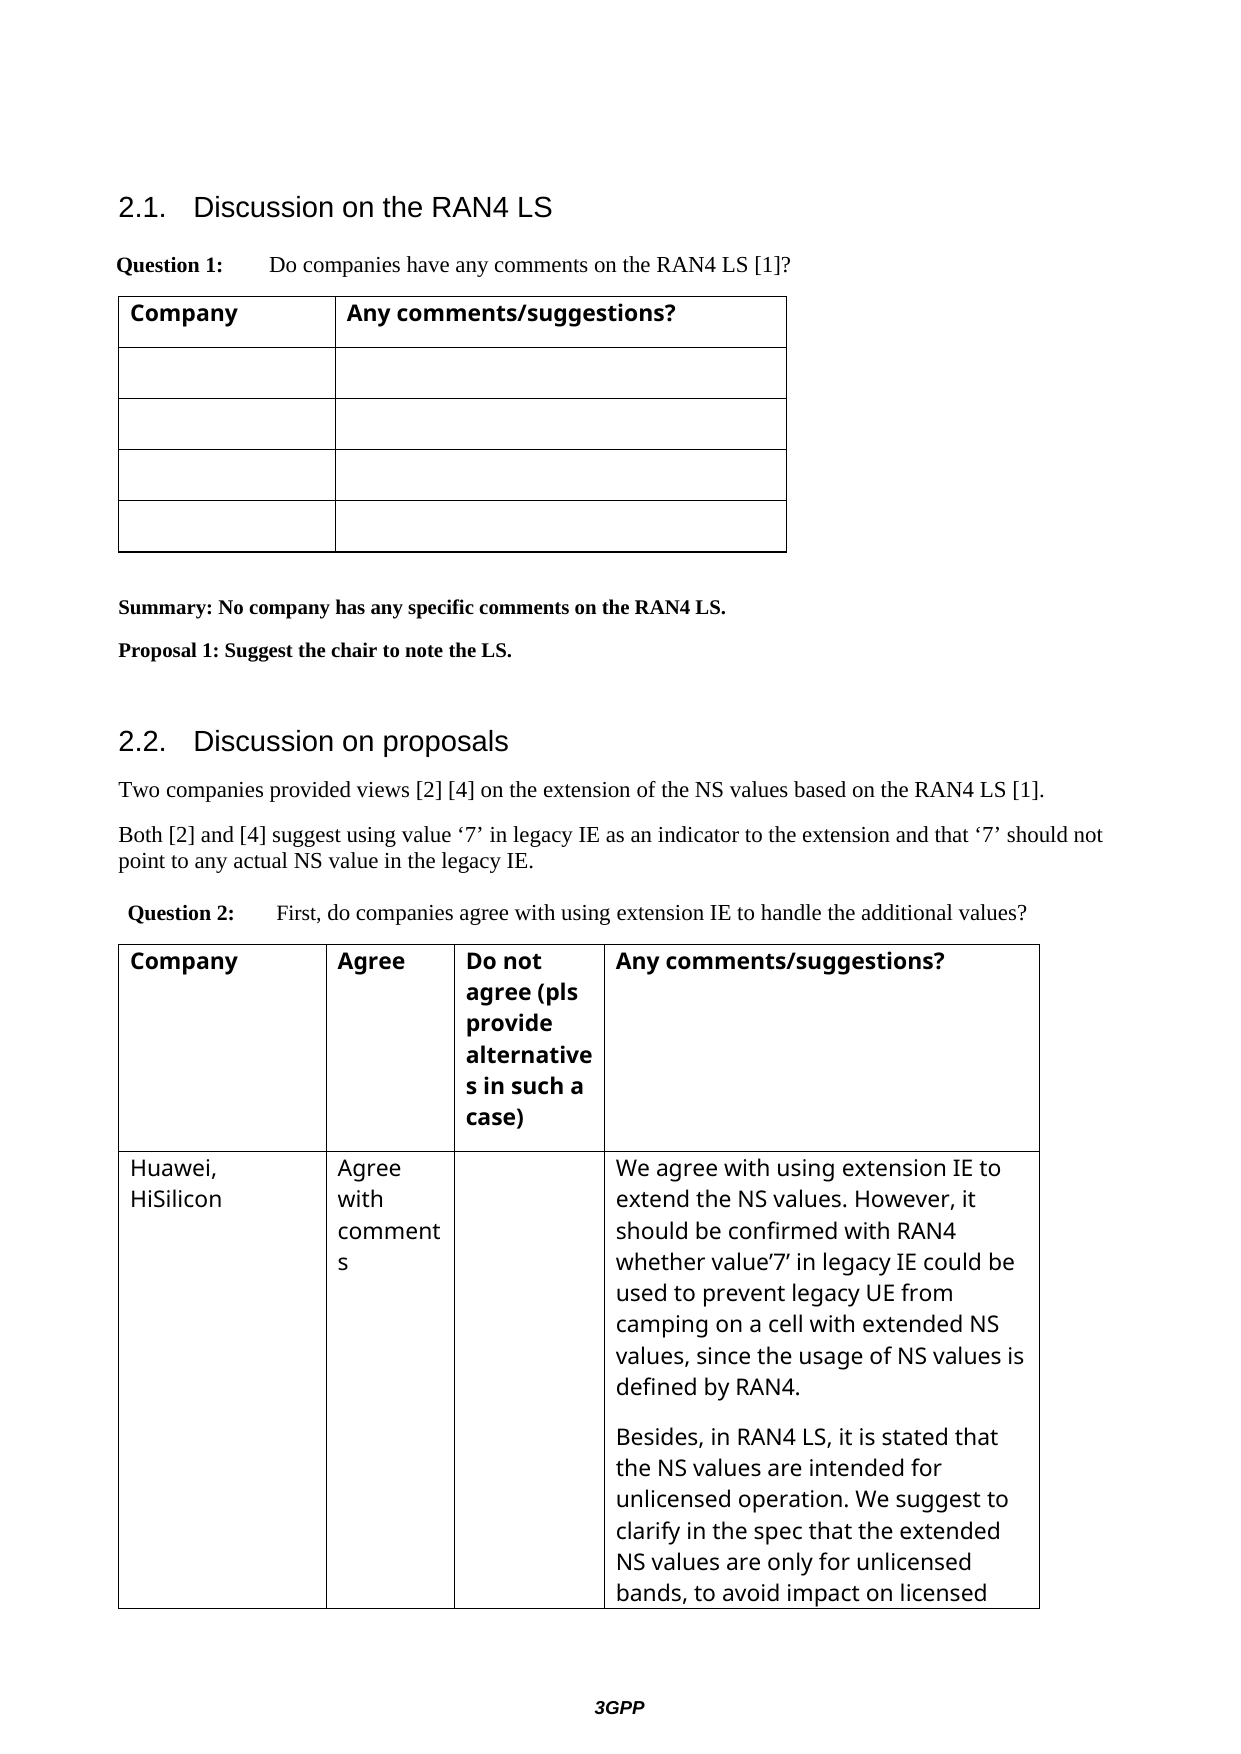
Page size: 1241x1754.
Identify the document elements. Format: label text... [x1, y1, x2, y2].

table_cell [336, 348, 786, 398]
table_header Do not agree (pls provide alternatives in such a case) [455, 945, 604, 1151]
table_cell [605, 1152, 1039, 1608]
text Proposal 1: Suggest the chair to note the LS. [118, 638, 1122, 662]
table_cell [336, 399, 786, 449]
table_header Company [119, 945, 326, 1151]
table_cell [119, 348, 335, 398]
table_cell Huawei, HiSilicon [119, 1152, 326, 1608]
text Two companies provided views [2] [4] on the extension of the NS values based on the RAN4 LS [1]. [118, 776, 1122, 802]
table_cell [119, 399, 335, 449]
table_cell [119, 450, 335, 500]
table_header Any comments/suggestions? [336, 297, 786, 347]
text Question 2: First, do companies agree with using extension IE to handle the additional values? [116, 899, 1122, 925]
list Discussion on proposals [118, 724, 1122, 757]
text Summary: No company has any specific comments on the RAN4 LS. [118, 595, 1122, 619]
text Both [2] and [4] suggest using value ‘7’ in legacy IE as an indicator to the extension and that ‘7’ should not point to any actual NS value in the legacy IE. [118, 821, 1122, 874]
table_cell [119, 501, 335, 551]
table_header Company [119, 297, 335, 347]
table_cell [336, 501, 786, 551]
table_cell Agree with comments [327, 1152, 454, 1608]
list Discussion on the RAN4 LS [118, 191, 1122, 224]
text Question 1: Do companies have any comments on the RAN4 LS [1]? [116, 251, 1122, 277]
table_cell [336, 450, 786, 500]
table_cell [455, 1152, 604, 1608]
table_header Any comments/suggestions? [605, 945, 1039, 1151]
table_header Agree [327, 945, 454, 1151]
